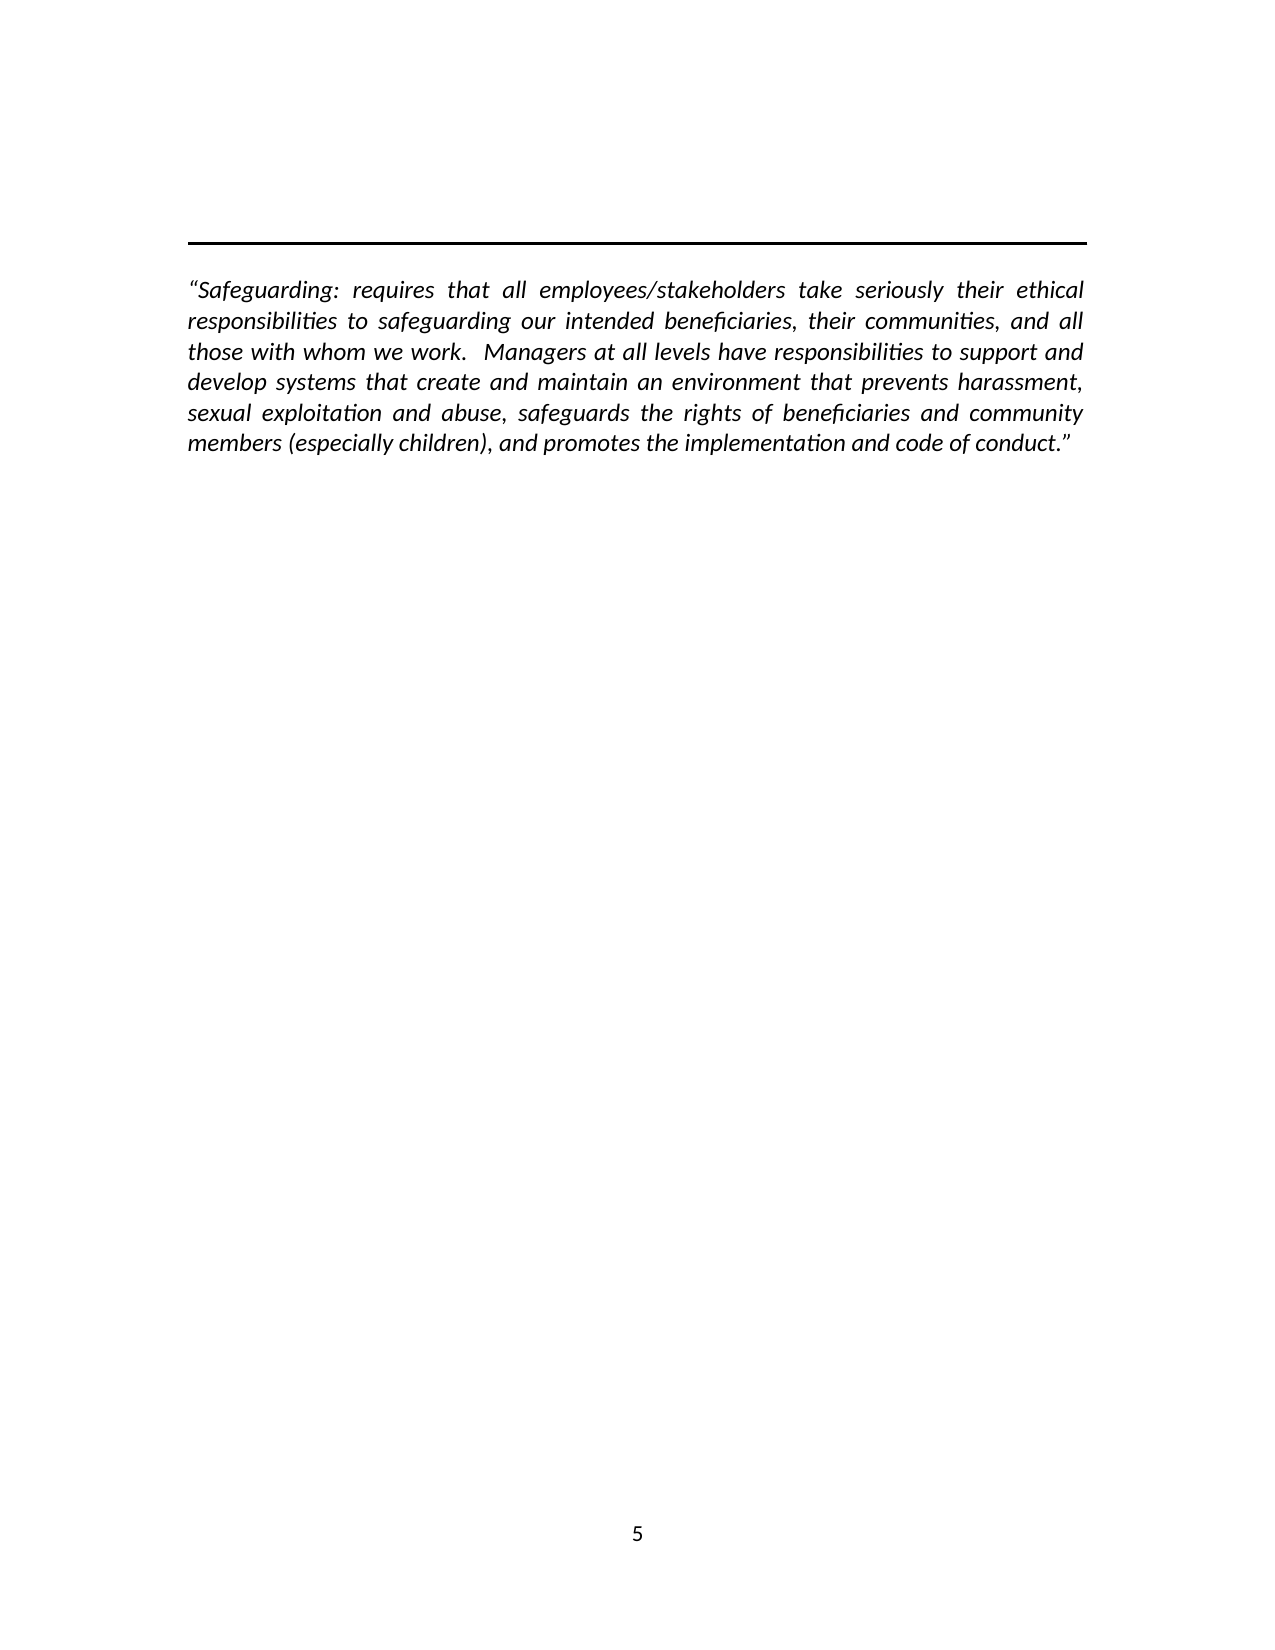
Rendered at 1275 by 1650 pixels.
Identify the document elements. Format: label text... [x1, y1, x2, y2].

text “Safeguarding: requires that all employees/stakeholders take seriously their ethical responsibilities to safeguarding our intended beneficiaries, their communities, and all those with whom we work. Managers at all levels have responsibilities to support and develop systems that create and maintain an environment that prevents harassment, sexual exploitation and abuse, safeguards the rights of beneficiaries and community members (especially children), and promotes the implementation and code of conduct.” [187, 274, 1087, 458]
